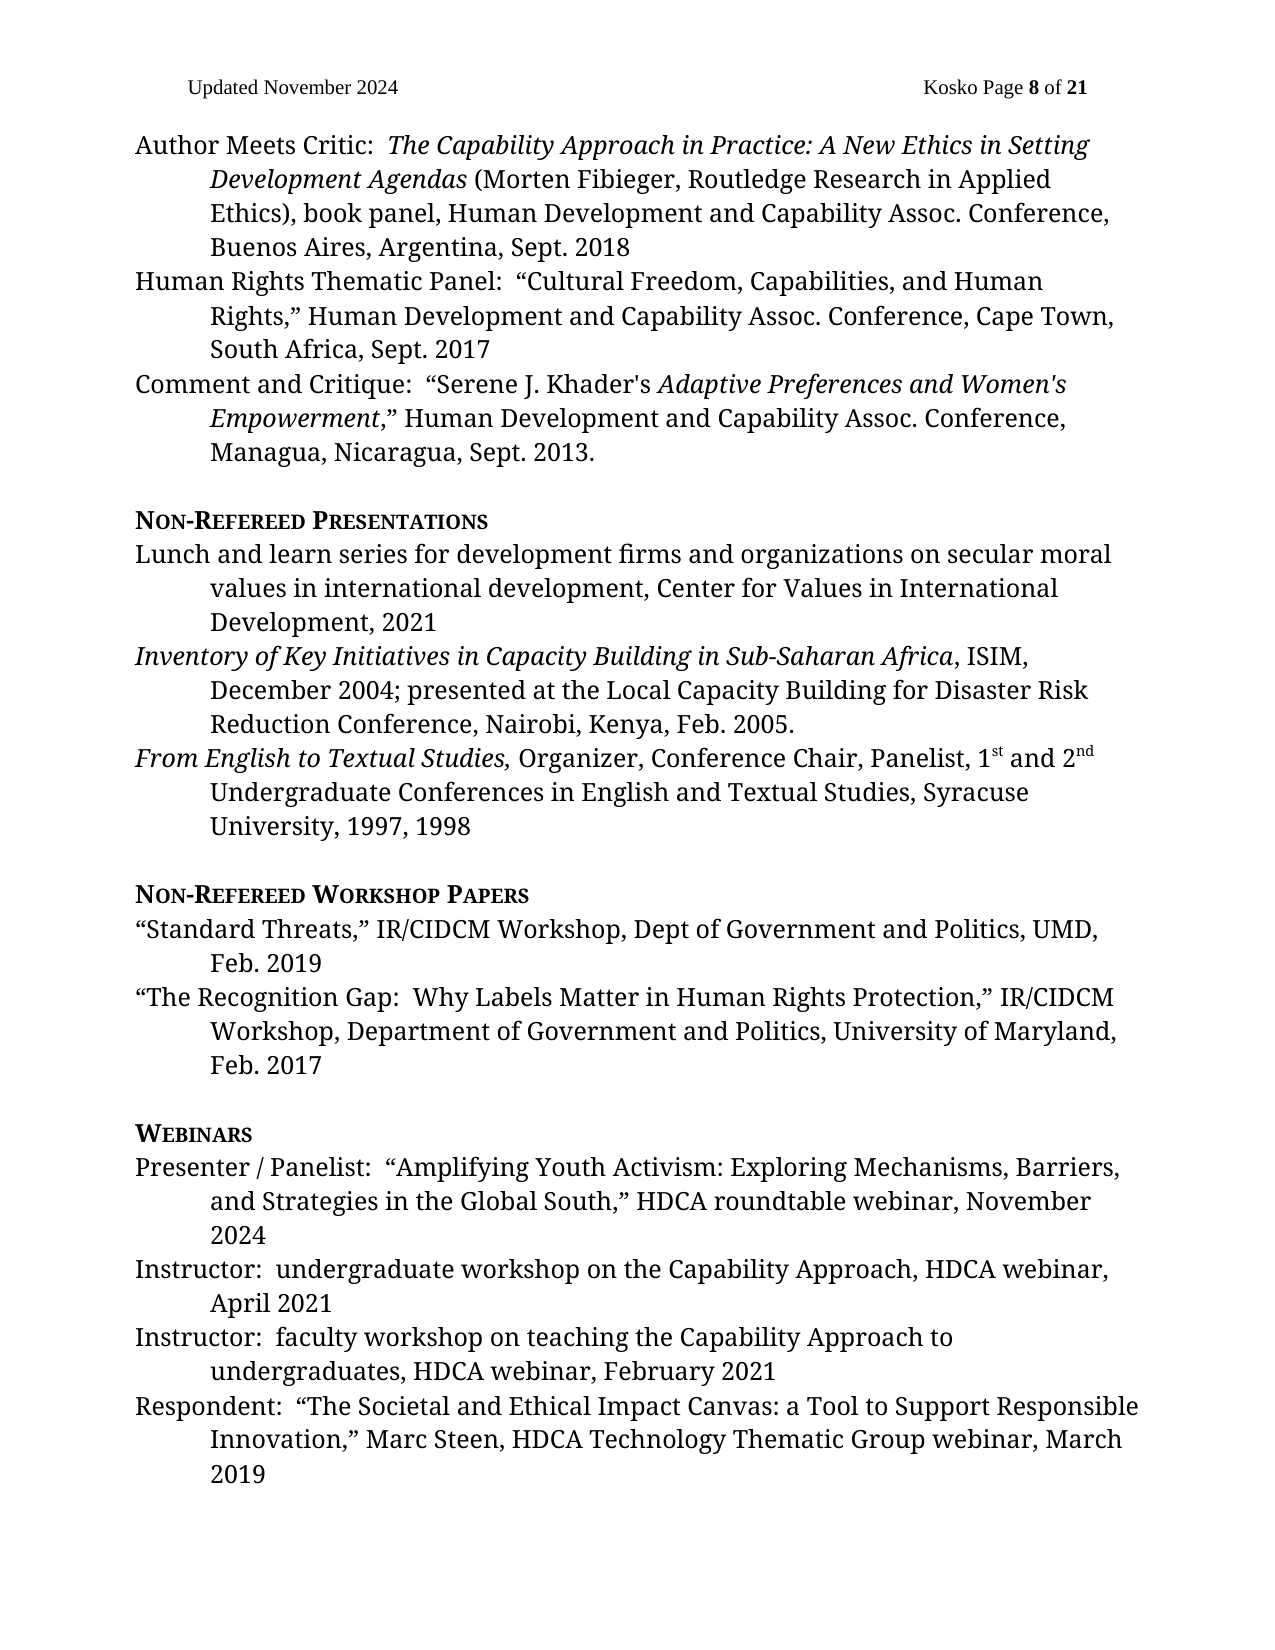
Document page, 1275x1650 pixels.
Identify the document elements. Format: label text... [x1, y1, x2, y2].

text Respondent: “The Societal and Ethical Impact Canvas: a Tool to Support Responsible Innovation,” Marc Steen, HDCA Technology Thematic Group webinar, March 2019 [135, 1388, 1140, 1490]
text Lunch and learn series for development firms and organizations on secular moral values in international development, Center for Values in International Development, 2021 [135, 537, 1140, 639]
text Comment and Critique: “Serene J. Khader's Adaptive Preferences and Women's Empowerment,” Human Development and Capability Assoc. Conference, Managua, Nicaragua, Sept. 2013. [135, 366, 1140, 468]
text Non-Refereed Workshop Papers [135, 877, 1140, 911]
text Presenter / Panelist: “Amplifying Youth Activism: Exploring Mechanisms, Barriers, and Strategies in the Global South,” HDCA roundtable webinar, November 2024 [135, 1150, 1140, 1252]
text Human Rights Thematic Panel: “Cultural Freedom, Capabilities, and Human Rights,” Human Development and Capability Assoc. Conference, Cape Town, South Africa, Sept. 2017 [135, 264, 1140, 366]
text “The Recognition Gap: Why Labels Matter in Human Rights Protection,” IR/CIDCM Workshop, Department of Government and Politics, University of Maryland, Feb. 2017 [135, 979, 1140, 1082]
text Author Meets Critic: The Capability Approach in Practice: A New Ethics in Setting Development Agendas (Morten Fibieger, Routledge Research in Applied Ethics), book panel, Human Development and Capability Assoc. Conference, Buenos Aires, Argentina, Sept. 2018 [135, 128, 1140, 264]
text “Standard Threats,” IR/CIDCM Workshop, Dept of Government and Politics, UMD, Feb. 2019 [135, 911, 1140, 979]
text Non-Refereed Presentations [135, 502, 1140, 537]
text Webinars [135, 1116, 1140, 1150]
text Inventory of Key Initiatives in Capacity Building in Sub-Saharan Africa, ISIM, December 2004; presented at the Local Capacity Building for Disaster Risk Reduction Conference, Nairobi, Kenya, Feb. 2005. [135, 639, 1140, 741]
text Instructor: undergraduate workshop on the Capability Approach, HDCA webinar, April 2021 [135, 1252, 1140, 1320]
text Instructor: faculty workshop on teaching the Capability Approach to undergraduates, HDCA webinar, February 2021 [135, 1320, 1140, 1388]
text From English to Textual Studies, Organizer, Conference Chair, Panelist, 1st and 2nd Undergraduate Conferences in English and Textual Studies, Syracuse University, 1997, 1998 [135, 741, 1140, 843]
